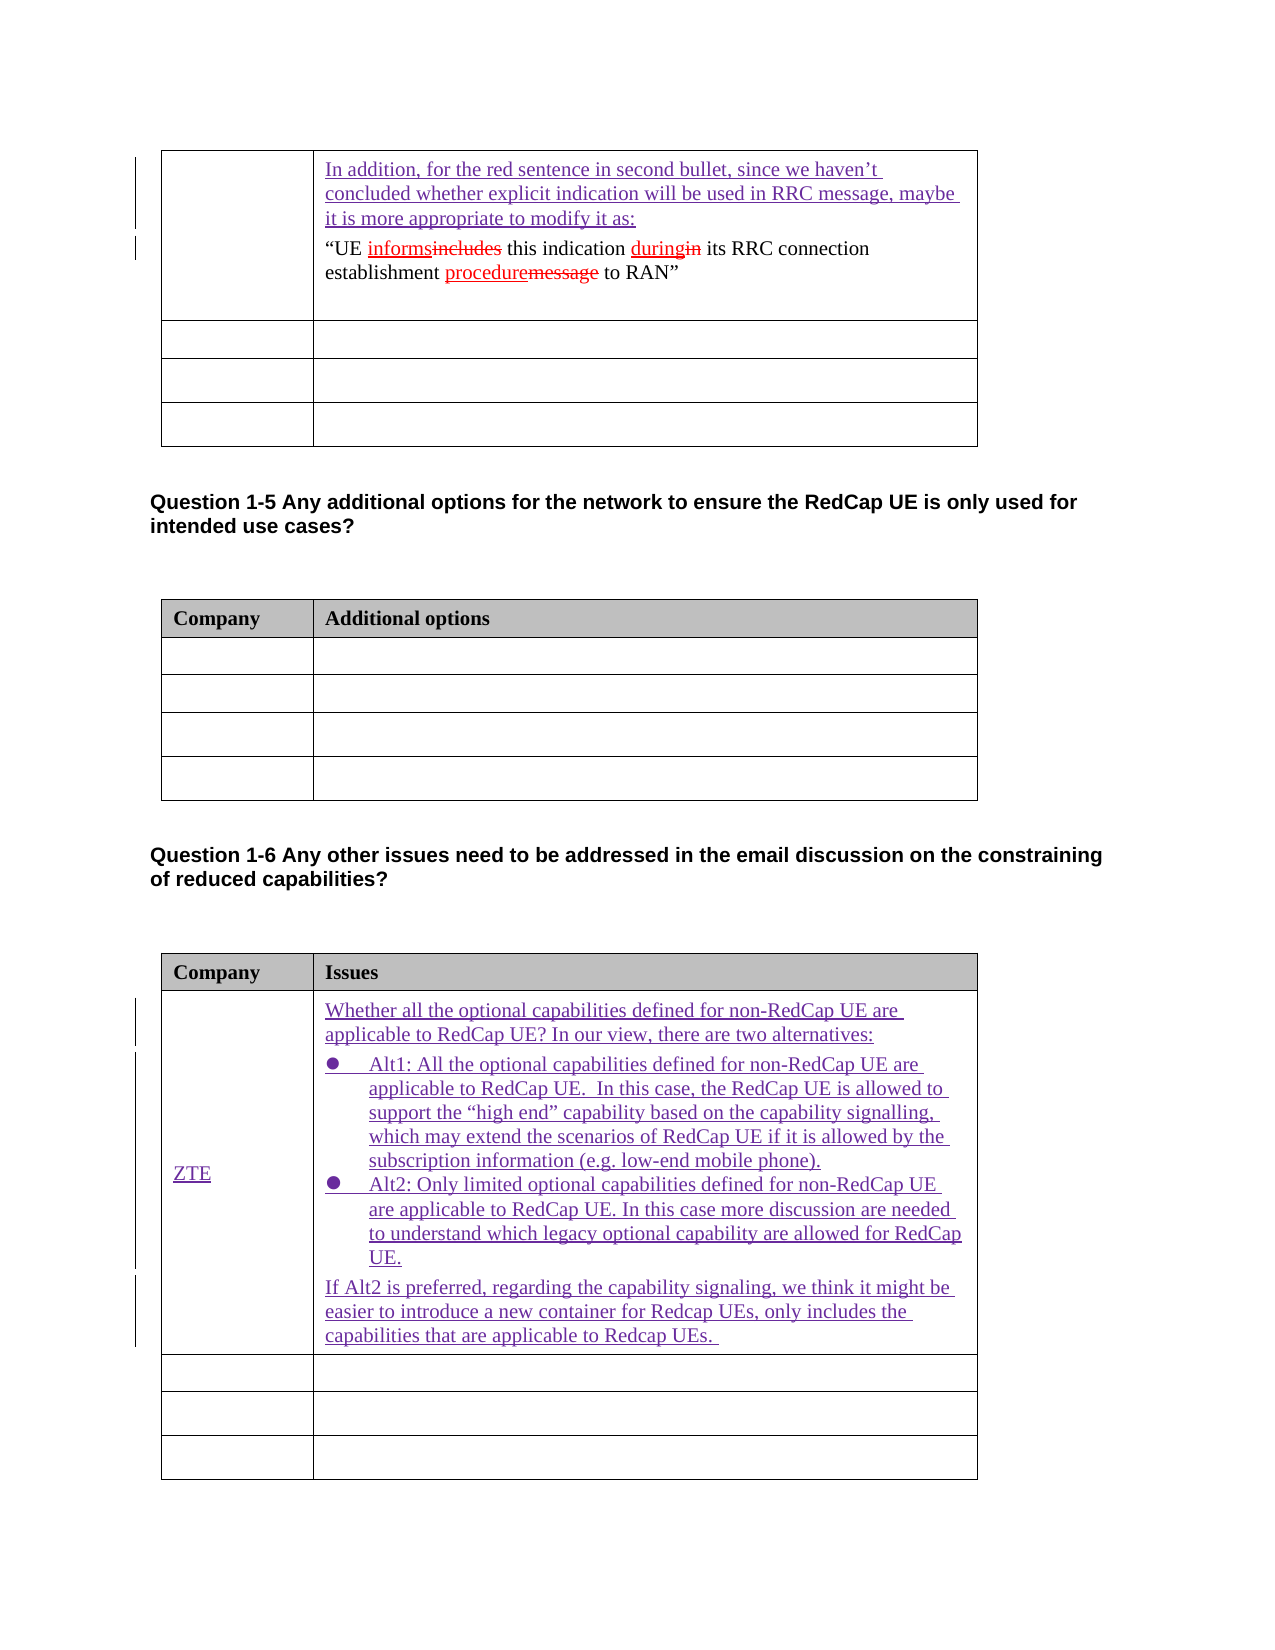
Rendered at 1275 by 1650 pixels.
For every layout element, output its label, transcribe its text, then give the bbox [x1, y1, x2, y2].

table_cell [314, 151, 977, 320]
table_cell [162, 638, 313, 674]
table_cell [314, 991, 977, 1353]
table_cell [314, 713, 977, 756]
table_cell [314, 1392, 977, 1435]
table_cell [314, 1355, 977, 1391]
table_cell [162, 359, 313, 402]
table_header Additional options [314, 600, 977, 637]
table_cell [314, 1436, 977, 1479]
table_cell [162, 151, 313, 320]
table_header Company [162, 954, 313, 990]
table_cell [314, 403, 977, 446]
text Question 1-6 Any other issues need to be addressed in the email discussion on the constraining of reduced capabilities? [150, 843, 1125, 891]
table_cell [314, 359, 977, 402]
text Question 1-5 Any additional options for the network to ensure the RedCap UE is only used for intended use cases? [150, 489, 1125, 537]
table_cell [162, 1436, 313, 1479]
table_header Company [162, 600, 313, 637]
table_cell [162, 1392, 313, 1435]
table_cell [162, 713, 313, 756]
table_cell [314, 757, 977, 799]
table_cell [162, 757, 313, 799]
table_cell [314, 638, 977, 674]
table_cell [314, 321, 977, 358]
table_cell [162, 321, 313, 358]
table_cell [162, 991, 313, 1353]
table_cell [162, 1355, 313, 1391]
table_cell [162, 403, 313, 446]
table_header Issues [314, 954, 977, 990]
table_cell [162, 675, 313, 712]
table_cell [314, 675, 977, 712]
